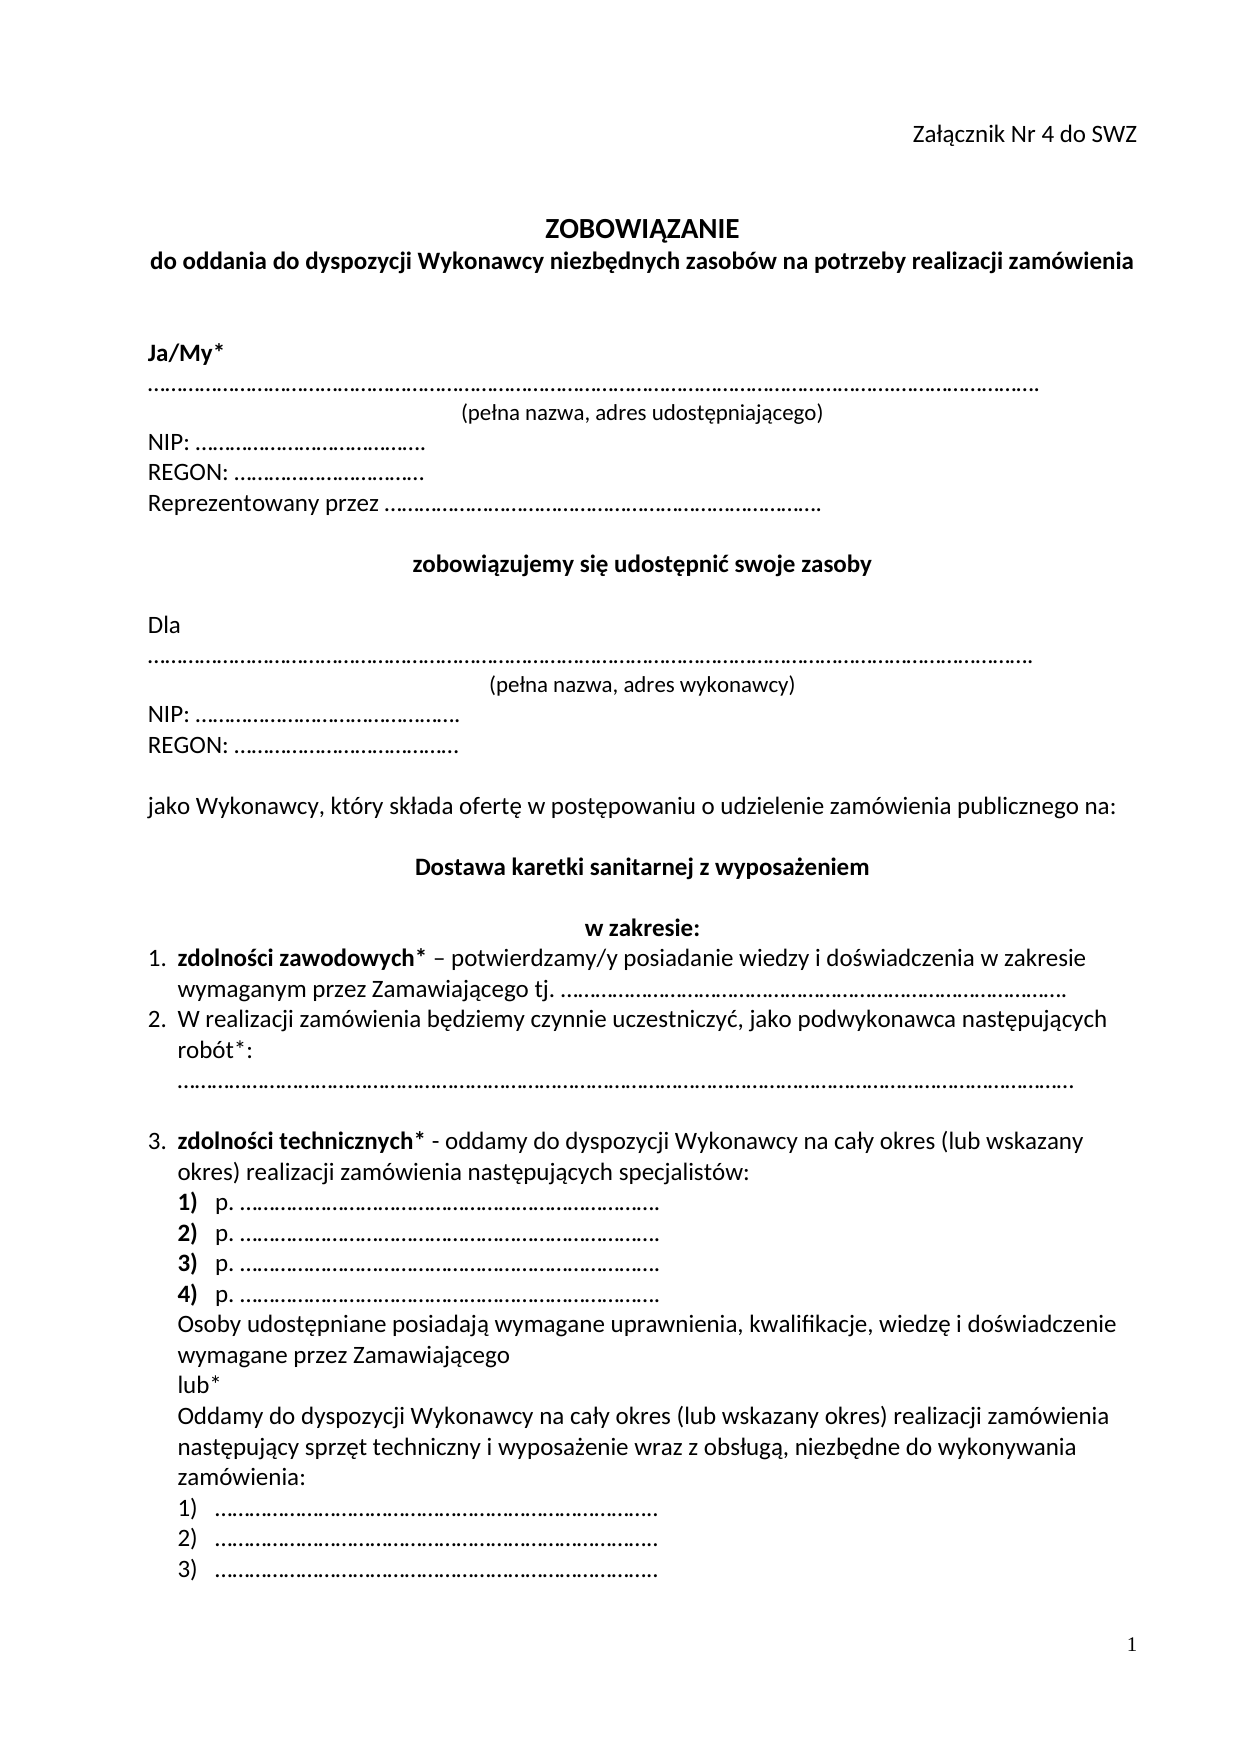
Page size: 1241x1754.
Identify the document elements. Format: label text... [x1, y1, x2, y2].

text ………………………………………………………………………………………………………………………………………. [148, 640, 1137, 670]
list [177, 1553, 1137, 1583]
list lub* [177, 1370, 1137, 1400]
list Oddamy do dyspozycji Wykonawcy na cały okres (lub wskazany okres) realizacji zamówienia następujący sprzęt techniczny i wyposażenie wraz z obsługą, niezbędne do wykonywania zamówienia: [177, 1400, 1137, 1492]
text NIP: ………………………………………. [148, 698, 1137, 729]
text REGON: ………………………………… [148, 729, 1137, 759]
text Reprezentowany przez …………………………………………………………………. [148, 487, 1137, 518]
text (pełna nazwa, adres udostępniającego) [148, 398, 1137, 426]
list ………………………………………………………………….. [177, 1522, 1137, 1553]
list ………………………………………………………………………………………………………………………………………… [177, 1064, 1137, 1095]
text (pełna nazwa, adres wykonawcy) [148, 670, 1137, 698]
list W realizacji zamówienia będziemy czynnie uczestniczyć, jako podwykonawca następujących robót*: [148, 1003, 1137, 1064]
text do oddania do dyspozycji Wykonawcy niezbędnych zasobów na potrzeby realizacji zamówienia [148, 245, 1137, 276]
text NIP: …………………………………. [148, 426, 1137, 457]
list p. ………………………………………………………………. [177, 1217, 1137, 1248]
list zdolności technicznych* - oddamy do dyspozycji Wykonawcy na cały okres (lub wskazany okres) realizacji zamówienia następujących specjalistów: [148, 1126, 1137, 1187]
list p. ………………………………………………………………. [177, 1278, 1137, 1309]
text jako Wykonawcy, który składa ofertę w postępowaniu o udzielenie zamówienia publicznego na: [148, 790, 1137, 820]
list p. ………………………………………………………………. [177, 1248, 1137, 1278]
text ZOBOWIĄZANIE [148, 210, 1137, 245]
list Osoby udostępniane posiadają wymagane uprawnienia, kwalifikacje, wiedzę i doświadczenie wymagane przez Zamawiającego [177, 1309, 1137, 1370]
list zdolności zawodowych* – potwierdzamy/y posiadanie wiedzy i doświadczenia w zakresie wymaganym przez Zamawiającego tj. ……………………………………………………………………………. [148, 942, 1137, 1003]
text REGON: …………………………… [148, 457, 1137, 487]
text ………………………………………………………………………………………………………………….……………………. [148, 367, 1137, 398]
text Dla [148, 609, 1137, 640]
list p. ………………………………………………………………. [177, 1187, 1137, 1217]
text Załącznik Nr 4 do SWZ [148, 118, 1137, 149]
text Ja/My* [148, 337, 1137, 367]
list ………………………………………………………………….. [177, 1492, 1137, 1522]
text w zakresie: [148, 912, 1137, 942]
list Dostawa karetki sanitarnej z wyposażeniem [148, 851, 1137, 881]
text zobowiązujemy się udostępnić swoje zasoby [148, 548, 1137, 579]
